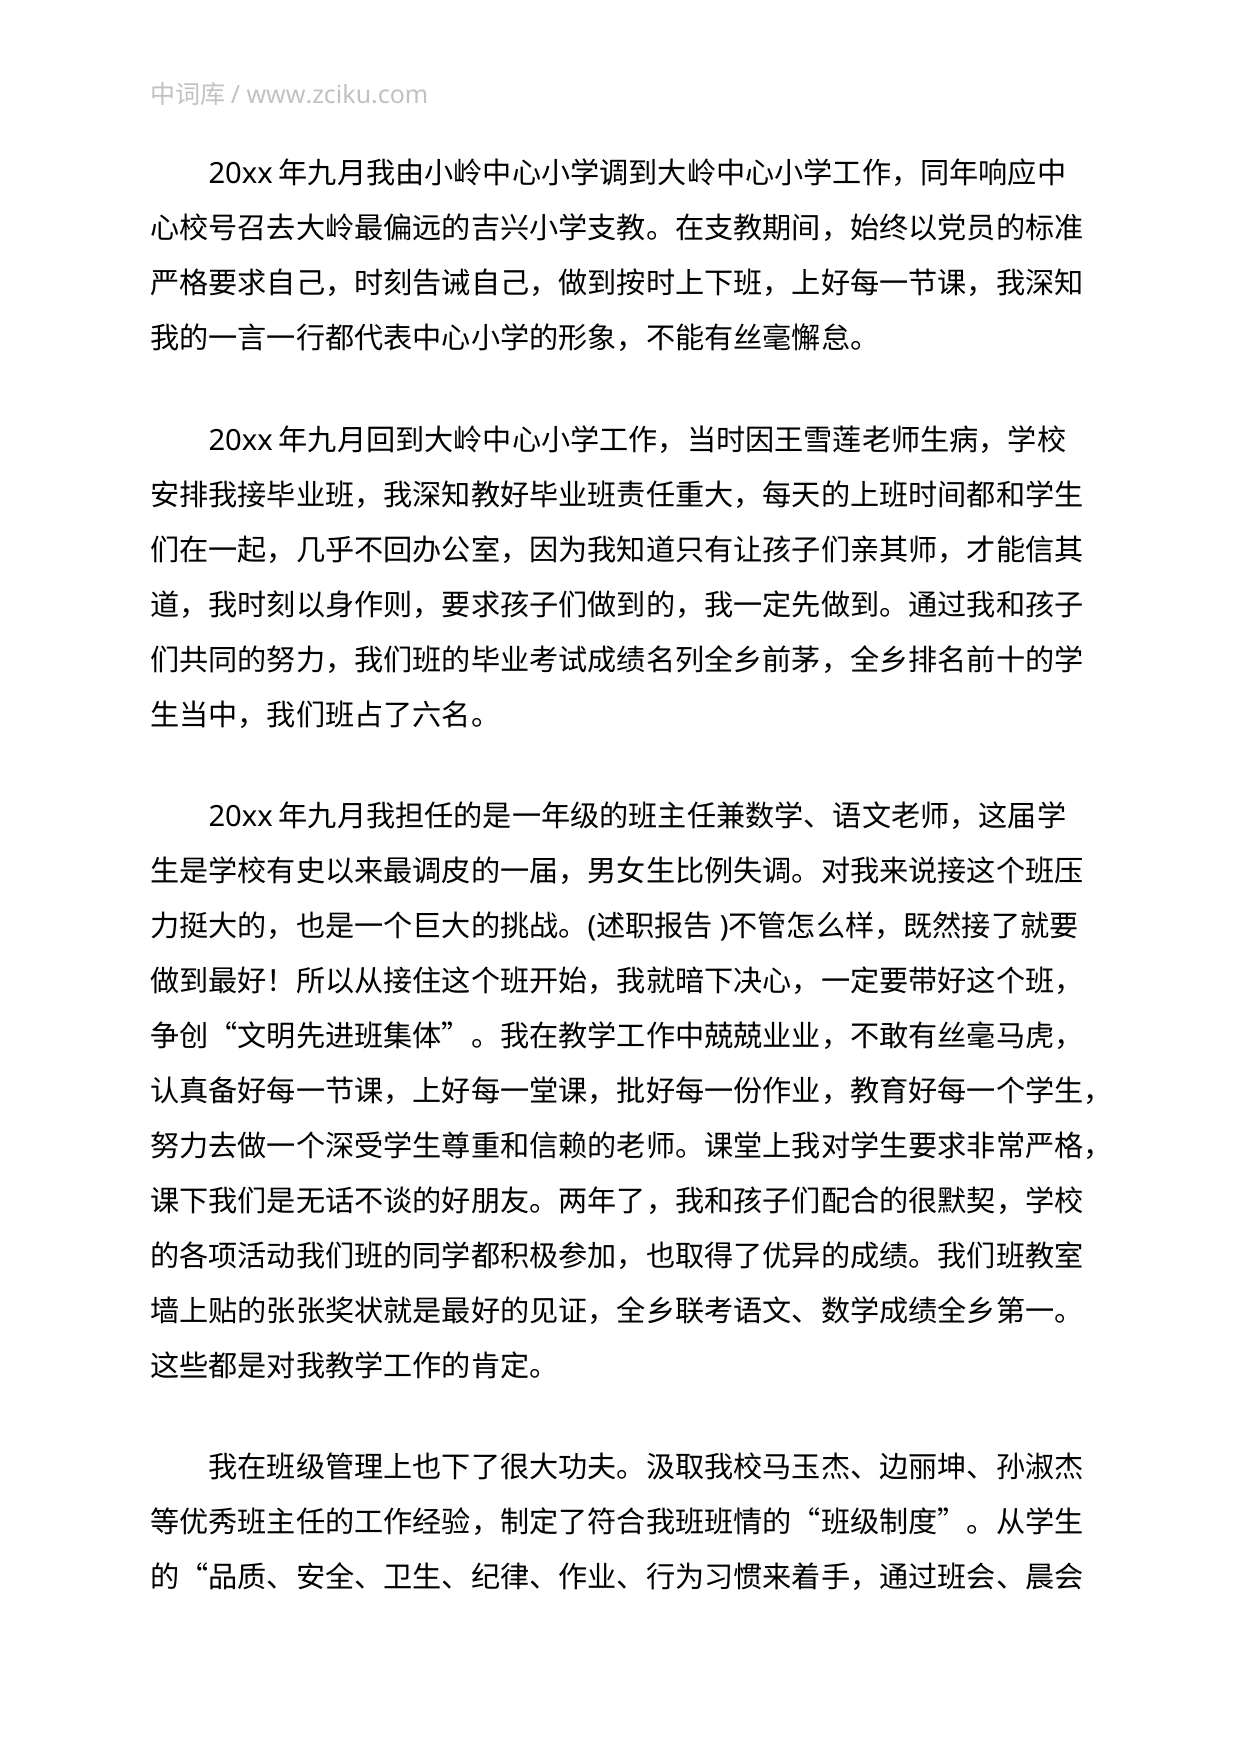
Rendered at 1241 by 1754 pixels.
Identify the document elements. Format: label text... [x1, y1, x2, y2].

text 20xx年九月回到大岭中心小学工作，当时因王雪莲老师生病，学校安排我接毕业班，我深知教好毕业班责任重大，每天的上班时间都和学生们在一起，几乎不回办公室，因为我知道只有让孩子们亲其师，才能信其道，我时刻以身作则，要求孩子们做到的，我一定先做到。通过我和孩子们共同的努力，我们班的毕业考试成绩名列全乡前茅，全乡排名前十的学生当中，我们班占了六名。 [150, 417, 1090, 733]
text 20xx年九月我担任的是一年级的班主任兼数学、语文老师，这届学生是学校有史以来最调皮的一届，男女生比例失调。对我来说接这个班压力挺大的，也是一个巨大的挑战。(述职报告 )不管怎么样，既然接了就要做到最好！所以从接住这个班开始，我就暗下决心，一定要带好这个班，争创“文明先进班集体”。我在教学工作中兢兢业业，不敢有丝毫马虎，认真备好每一节课，上好每一堂课，批好每一份作业，教育好每一个学生，努力去做一个深受学生尊重和信赖的老师。课堂上我对学生要求非常严格，课下我们是无话不谈的好朋友。两年了，我和孩子们配合的很默契，学校的各项活动我们班的同学都积极参加，也取得了优异的成绩。我们班教室墙上贴的张张奖状就是最好的见证，全乡联考语文、数学成绩全乡第一。这些都是对我教学工作的肯定。 [150, 793, 1090, 1384]
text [150, 1444, 1090, 1596]
text 20xx年九月我由小岭中心小学调到大岭中心小学工作，同年响应中心校号召去大岭最偏远的吉兴小学支教。在支教期间，始终以党员的标准严格要求自己，时刻告诫自己，做到按时上下班，上好每一节课，我深知我的一言一行都代表中心小学的形象，不能有丝毫懈怠。 [150, 150, 1090, 357]
